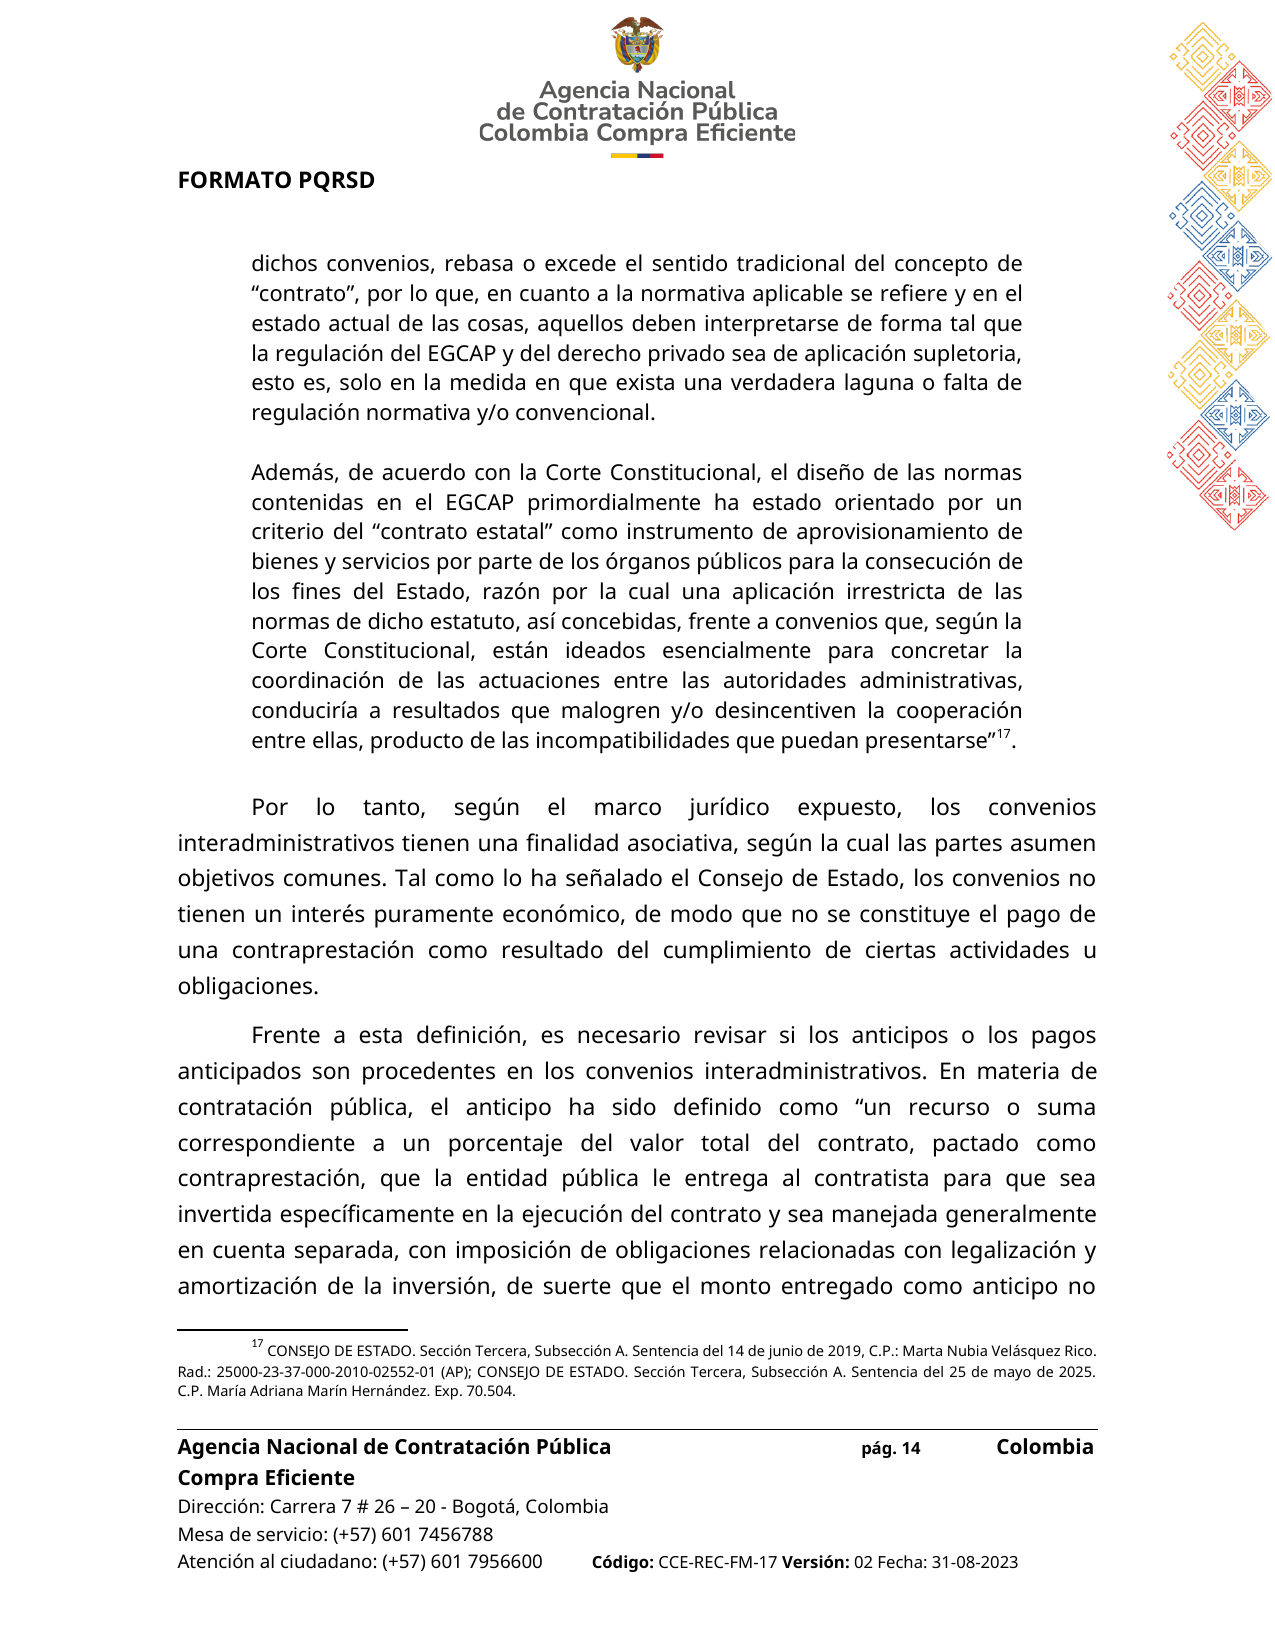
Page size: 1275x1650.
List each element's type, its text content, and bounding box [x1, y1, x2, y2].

text Además, de acuerdo con la Corte Constitucional, el diseño de las normas contenidas en el EGCAP primordialmente ha estado orientado por un criterio del “contrato estatal” como instrumento de aprovisionamiento de bienes y servicios por parte de los órganos públicos para la consecución de los fines del Estado, razón por la cual una aplicación irrestricta de las normas de dicho estatuto, así concebidas, frente a convenios que, según la Corte Constitucional, están ideados esencialmente para concretar la coordinación de las actuaciones entre las autoridades administrativas, conduciría a resultados que malogren y/o desincentiven la cooperación entre ellas, producto de las incompatibilidades que puedan presentarse”. [251, 457, 1024, 754]
text En ese sentido, más allá de la concurrencia de voluntades, se trata de la asunción de objetivos comunes orientados predominantemente por una finalidad de derecho público que, además de que justifica la existencia de dichos convenios, rebasa o excede el sentido tradicional del concepto de “contrato”, por lo que, en cuanto a la normativa aplicable se refiere y en el estado actual de las cosas, aquellos deben interpretarse de forma tal que la regulación del EGCAP y del derecho privado sea de aplicación supletoria, esto es, solo en la medida en que exista una verdadera laguna o falta de regulación normativa y/o convencional. [251, 248, 1024, 427]
picture [479, 17, 796, 158]
picture [1165, 22, 1272, 528]
text Por lo tanto, según el marco jurídico expuesto, los convenios interadministrativos tienen una finalidad asociativa, según la cual las partes asumen objetivos comunes. Tal como lo ha señalado el Consejo de Estado, los convenios no tienen un interés puramente económico, de modo que no se constituye el pago de una contraprestación como resultado del cumplimiento de ciertas actividades u obligaciones. [177, 791, 1098, 1001]
